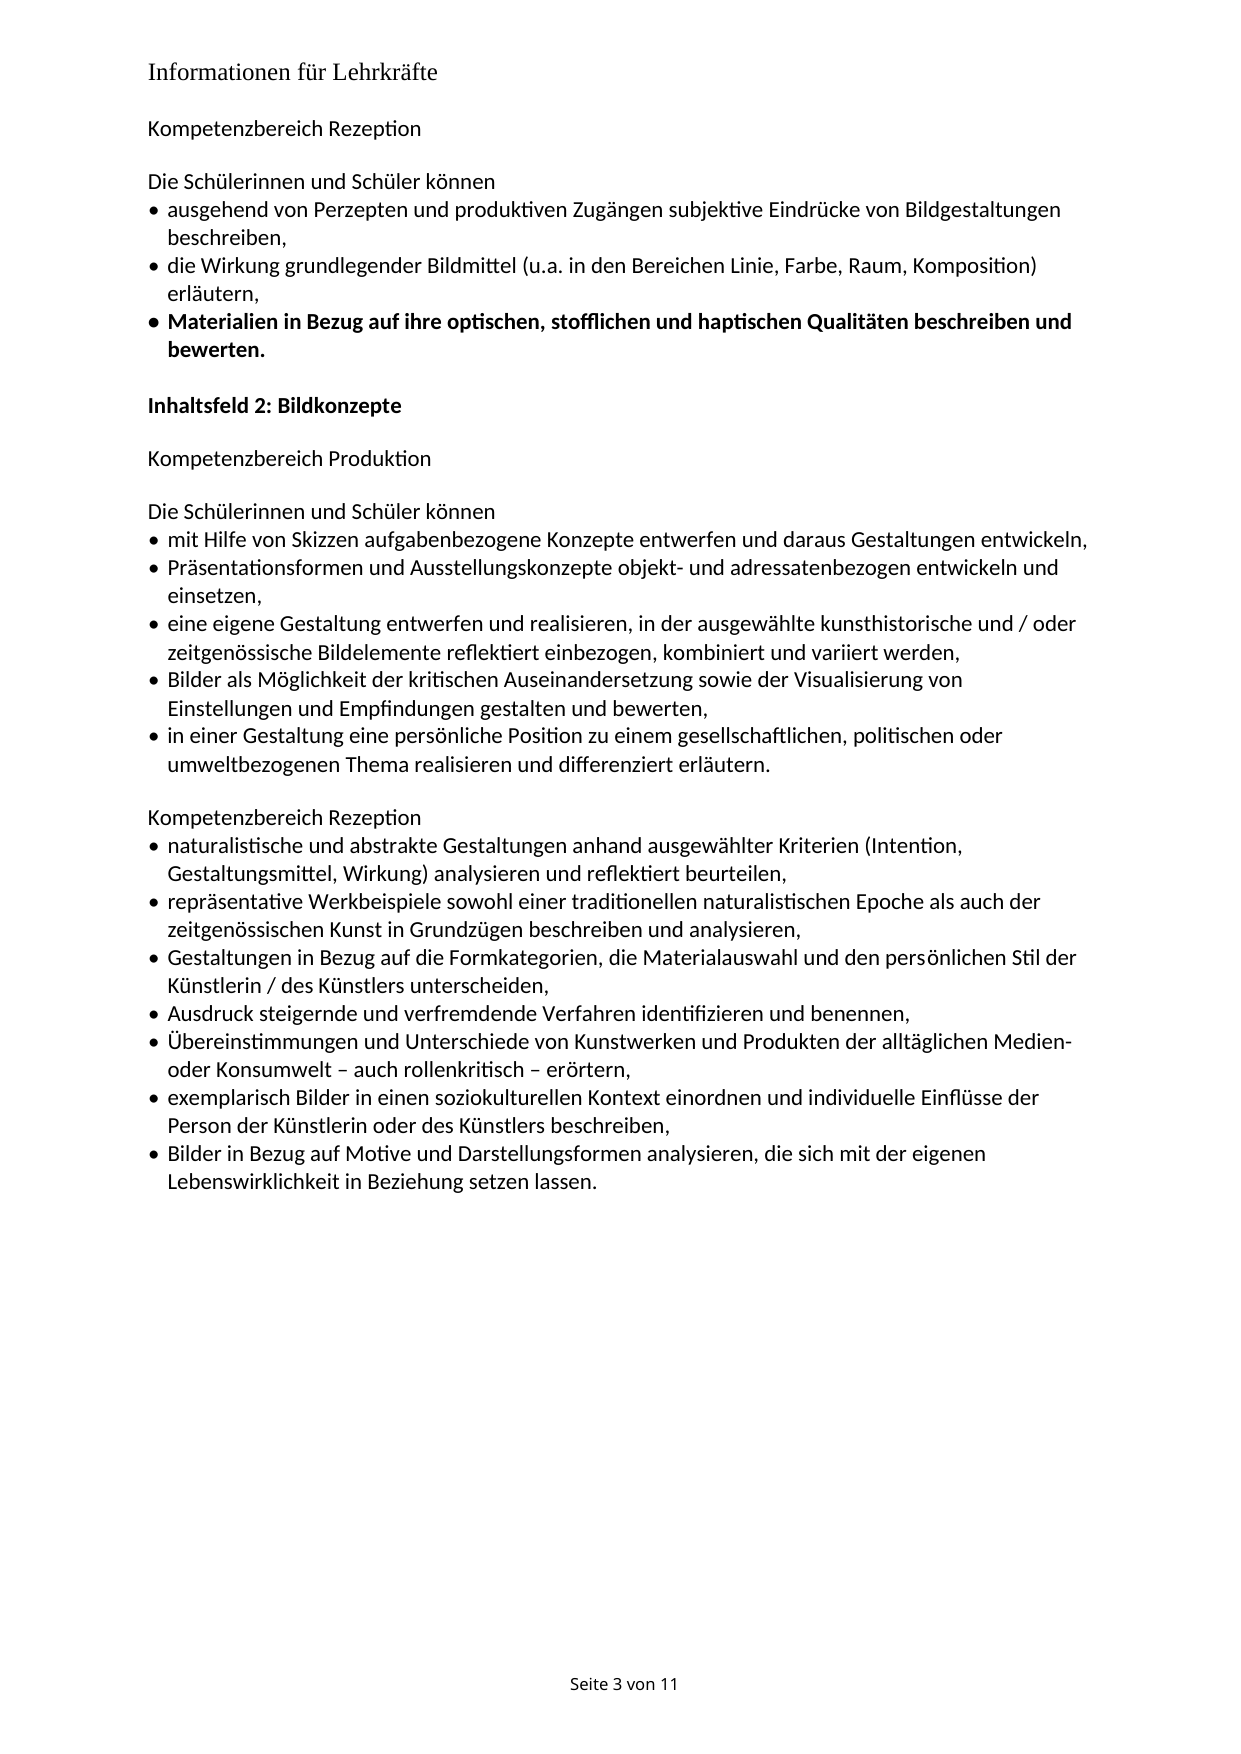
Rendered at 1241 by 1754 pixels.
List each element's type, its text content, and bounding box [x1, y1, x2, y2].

text Kompetenzbereich Rezeption [148, 114, 1093, 142]
list Bilder als Möglichkeit der kritischen Auseinandersetzung sowie der Visualisierung von Einstellungen und Empfindungen gestalten und bewerten, [148, 666, 1093, 722]
list Bilder in Bezug auf Motive und Darstellungsformen analysieren, die sich mit der eigenen Lebenswirklichkeit in Beziehung setzen lassen. [148, 1139, 1093, 1195]
list repräsentative Werkbeispiele sowohl einer traditionellen naturalistischen Epoche als auch der zeitgenössischen Kunst in Grundzügen beschreiben und analysieren, [148, 887, 1093, 943]
text Kompetenzbereich Rezeption [148, 803, 1093, 831]
list eine eigene Gestaltung entwerfen und realisieren, in der ausgewählte kunsthistorische und / oder zeitgenössische Bildelemente reflektiert einbezogen, kombiniert und variiert werden, [148, 609, 1093, 666]
text Die Schülerinnen und Schüler können [148, 497, 1093, 526]
list ausgehend von Perzepten und produktiven Zugängen subjektive Eindrücke von Bildgestaltungen beschreiben, [148, 195, 1093, 251]
text Die Schülerinnen und Schüler können [148, 167, 1093, 195]
list Ausdruck steigernde und verfremdende Verfahren identifizieren und benennen, [148, 999, 1093, 1027]
list die Wirkung grundlegender Bildmittel (u.a. in den Bereichen Linie, Farbe, Raum, Komposition) erläutern, [148, 251, 1093, 307]
list Gestaltungen in Bezug auf die Formkategorien, die Materialauswahl und den persönlichen Stil der Künstlerin / des Künstlers unterscheiden, [148, 943, 1093, 999]
list exemplarisch Bilder in einen soziokulturellen Kontext einordnen und individuelle Einflüsse der Person der Künstlerin oder des Künstlers beschreiben, [148, 1083, 1093, 1139]
list Präsentationsformen und Ausstellungskonzepte objekt- und adressatenbezogen entwickeln und einsetzen, [148, 553, 1093, 609]
list in einer Gestaltung eine persönliche Position zu einem gesellschaftlichen, politischen oder umweltbezogenen Thema realisieren und differenziert erläutern. [148, 722, 1093, 778]
list Materialien in Bezug auf ihre optischen, stofflichen und haptischen Qualitäten beschreiben und bewerten. [148, 307, 1093, 363]
list naturalistische und abstrakte Gestaltungen anhand ausgewählter Kriterien (Intention, Gestaltungsmittel, Wirkung) analysieren und reflektiert beurteilen, [148, 831, 1093, 887]
list Übereinstimmungen und Unterschiede von Kunstwerken und Produkten der alltäglichen Medien- oder Konsumwelt – auch rollenkritisch – erörtern, [148, 1027, 1093, 1083]
text Kompetenzbereich Produktion [148, 444, 1093, 472]
list mit Hilfe von Skizzen aufgabenbezogene Konzepte entwerfen und daraus Gestaltungen entwickeln, [148, 526, 1093, 553]
text Inhaltsfeld 2: Bildkonzepte [148, 391, 1093, 419]
